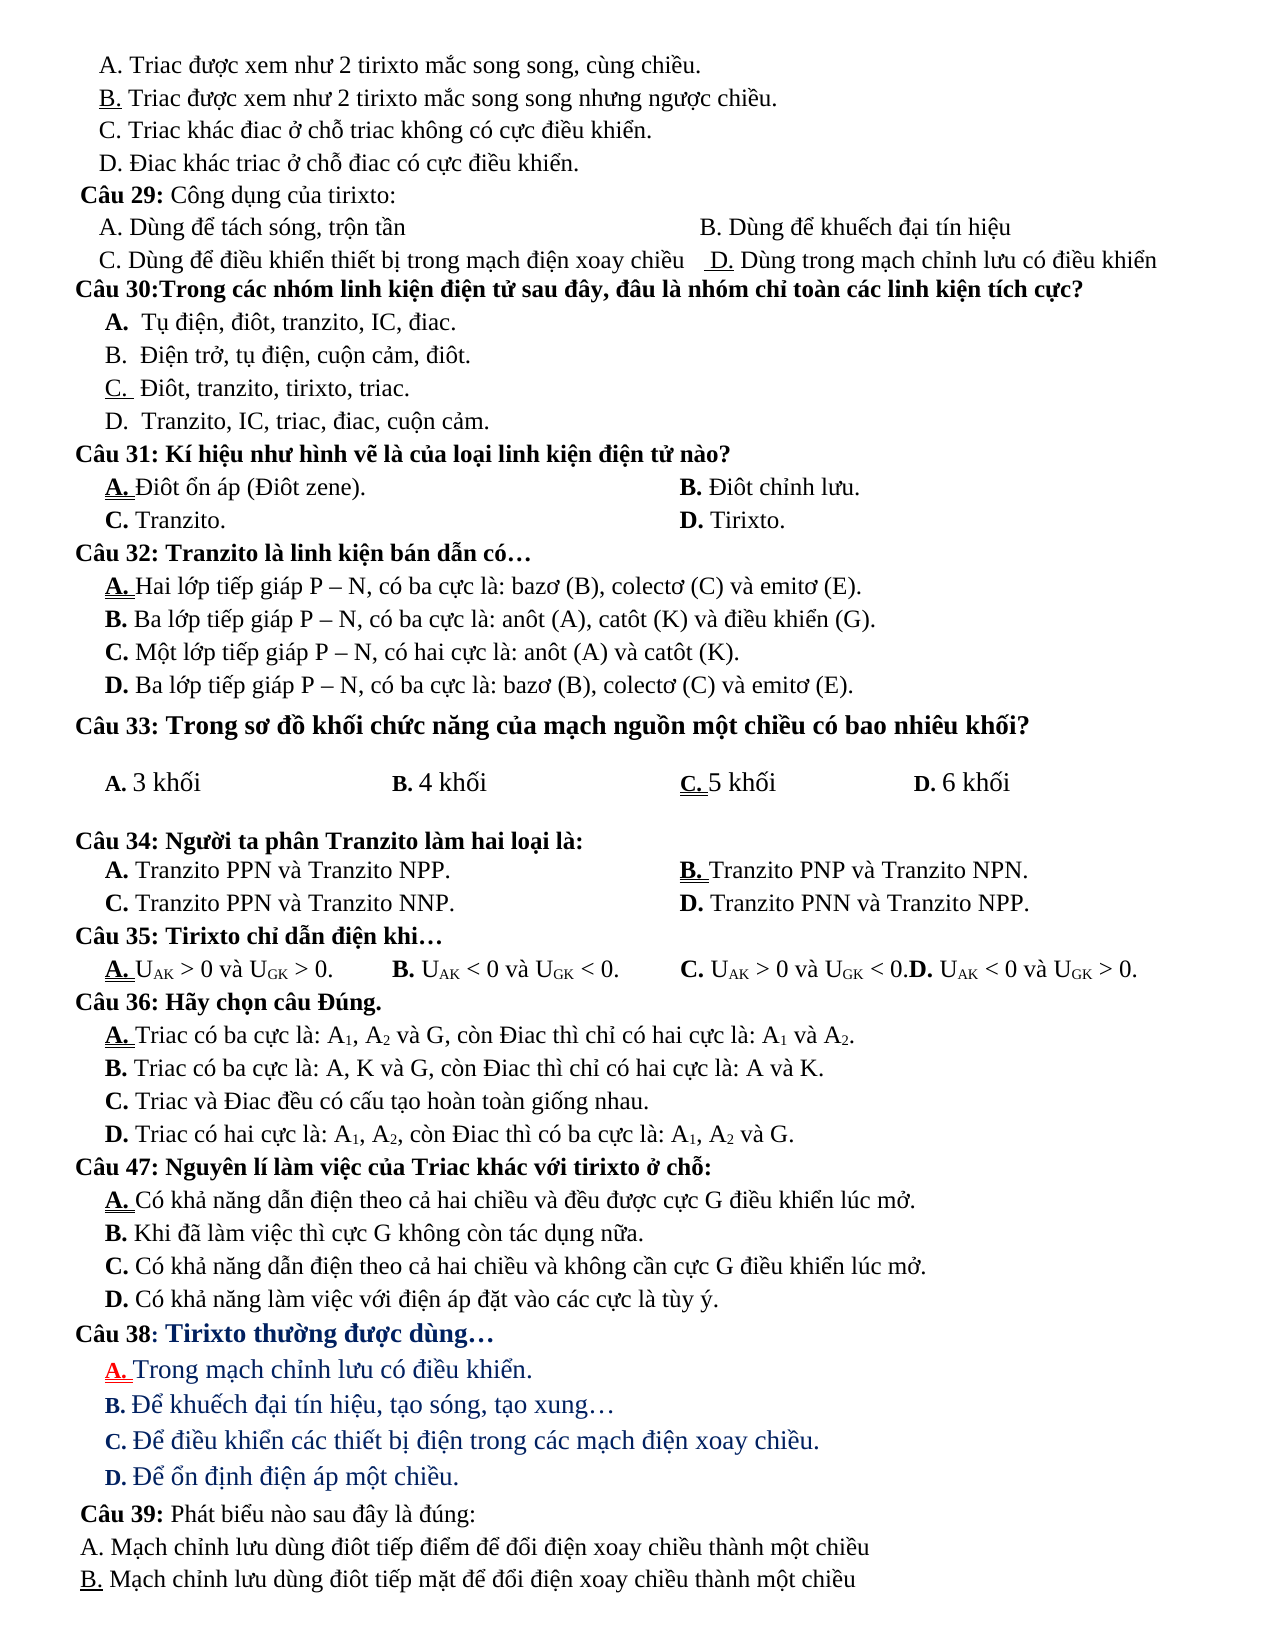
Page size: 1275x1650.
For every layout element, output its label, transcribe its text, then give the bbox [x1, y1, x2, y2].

text B. Mạch chỉnh lưu dùng điôt tiếp mặt để đổi điện xoay chiều thành một chiều [80, 1560, 1195, 1593]
text B. Triac có ba cực là: A, K và G, còn Điac thì chỉ có hai cực là: A và K. [75, 1053, 1200, 1082]
text A. Dùng để tách sóng, trộn tần B. Dùng để khuếch đại tín hiệu [80, 209, 1195, 241]
text D. Triac có hai cực là: A1, A2, còn Điac thì có ba cực là: A1, A2 và G. [75, 1119, 1200, 1148]
text D. Tranzito, IC, triac, điac, cuộn cảm. [75, 406, 1200, 434]
text C. Triac khác điac ở chỗ triac không có cực điều khiển. [80, 112, 1195, 144]
text Câu 34: Người ta phân Tranzito làm hai loại là: [75, 822, 1195, 855]
text Câu 29: Công dụng của tirixto: [80, 176, 1195, 209]
text D. Có khả năng làm việc với điện áp đặt vào các cực là tùy ý. [75, 1284, 1200, 1313]
text B. Điện trở, tụ điện, cuộn cảm, điôt. [75, 340, 1200, 368]
text A. Có khả năng dẫn điện theo cả hai chiều và đều được cực G điều khiển lúc mở. [75, 1185, 1200, 1214]
text C. Điôt, tranzito, tirixto, triac. [75, 373, 1200, 401]
text Câu 32: Tranzito là linh kiện bán dẫn có… [75, 538, 1200, 567]
text A. UAK > 0 và UGK > 0. B. UAK < 0 và UGK < 0. C. UAK > 0 và UGK < 0.D. UAK < 0 và UGK > 0. [75, 954, 1200, 982]
text Câu 47: Nguyên lí làm việc của Triac khác với tirixto ở chỗ: [75, 1152, 1200, 1181]
text C. Một lớp tiếp giáp P – N, có hai cực là: anôt (A) và catôt (K). [75, 637, 1200, 666]
text D. Điac khác triac ở chỗ điac có cực điều khiển. [80, 144, 1195, 176]
text Câu 33: Trong sơ đồ khối chức năng của mạch nguồn một chiều có bao nhiêu khối? [75, 709, 1200, 740]
text C. Tranzito PPN và Tranzito NNP. D. Tranzito PNN và Tranzito NPP. [75, 888, 1200, 916]
text A. Hai lớp tiếp giáp P – N, có ba cực là: bazơ (B), colectơ (C) và emitơ (E). [75, 571, 1200, 599]
text C. Có khả năng dẫn điện theo cả hai chiều và không cần cực G điều khiển lúc mở. [75, 1251, 1200, 1280]
text A. Điôt ổn áp (Điôt zene). B. Điôt chỉnh lưu. [75, 472, 1200, 501]
text Câu 31: Kí hiệu như hình vẽ là của loại linh kiện điện tử nào? [75, 439, 1200, 467]
text Câu 38: Tirixto thường được dùng… [75, 1317, 1200, 1348]
text A. Trong mạch chỉnh lưu có điều khiển. [75, 1353, 1200, 1384]
text C. Dùng để điều khiển thiết bị trong mạch điện xoay chiều D. Dùng trong mạch chỉnh lưu có điều khiển [80, 241, 1195, 274]
text A. Triac có ba cực là: A1, A2 và G, còn Điac thì chỉ có hai cực là: A1 và A2. [75, 1020, 1200, 1048]
text Câu 39: Phát biểu nào sau đây là đúng: [80, 1496, 1195, 1528]
text C. Triac và Điac đều có cấu tạo hoàn toàn giống nhau. [75, 1086, 1200, 1114]
text D. Ba lớp tiếp giáp P – N, có ba cực là: bazơ (B), colectơ (C) và emitơ (E). [75, 670, 1200, 699]
text A. Tụ điện, điôt, tranzito, IC, điac. [75, 307, 1200, 335]
text Câu 35: Tirixto chỉ dẫn điện khi… [75, 921, 1200, 949]
text C. Để điều khiển các thiết bị điện trong các mạch điện xoay chiều. [75, 1424, 1200, 1455]
text B. Ba lớp tiếp giáp P – N, có ba cực là: anôt (A), catôt (K) và điều khiển (G). [75, 604, 1200, 633]
text A. Tranzito PPN và Tranzito NPP. B. Tranzito PNP và Tranzito NPN. [75, 855, 1200, 883]
text A. Mạch chỉnh lưu dùng điôt tiếp điểm để đổi điện xoay chiều thành một chiều [80, 1528, 1195, 1560]
text D. Để ổn định điện áp một chiều. [75, 1460, 1200, 1491]
text C. Tranzito. D. Tirixto. [75, 505, 1200, 533]
text B. Để khuếch đại tín hiệu, tạo sóng, tạo xung… [75, 1388, 1200, 1419]
text A. 3 khối B. 4 khối C. 5 khối D. 6 khối [75, 766, 1200, 797]
text B. Khi đã làm việc thì cực G không còn tác dụng nữa. [75, 1218, 1200, 1247]
text Câu 30:Trong các nhóm linh kiện điện tử sau đây, đâu là nhóm chỉ toàn các linh kiện tích cực? [75, 274, 1200, 302]
text A. Triac được xem như 2 tirixto mắc song song, cùng chiều. [80, 47, 1195, 79]
text Câu 36: Hãy chọn câu Đúng. [75, 987, 1200, 1016]
text B. Triac được xem như 2 tirixto mắc song song nhưng ngược chiều. [80, 79, 1195, 112]
